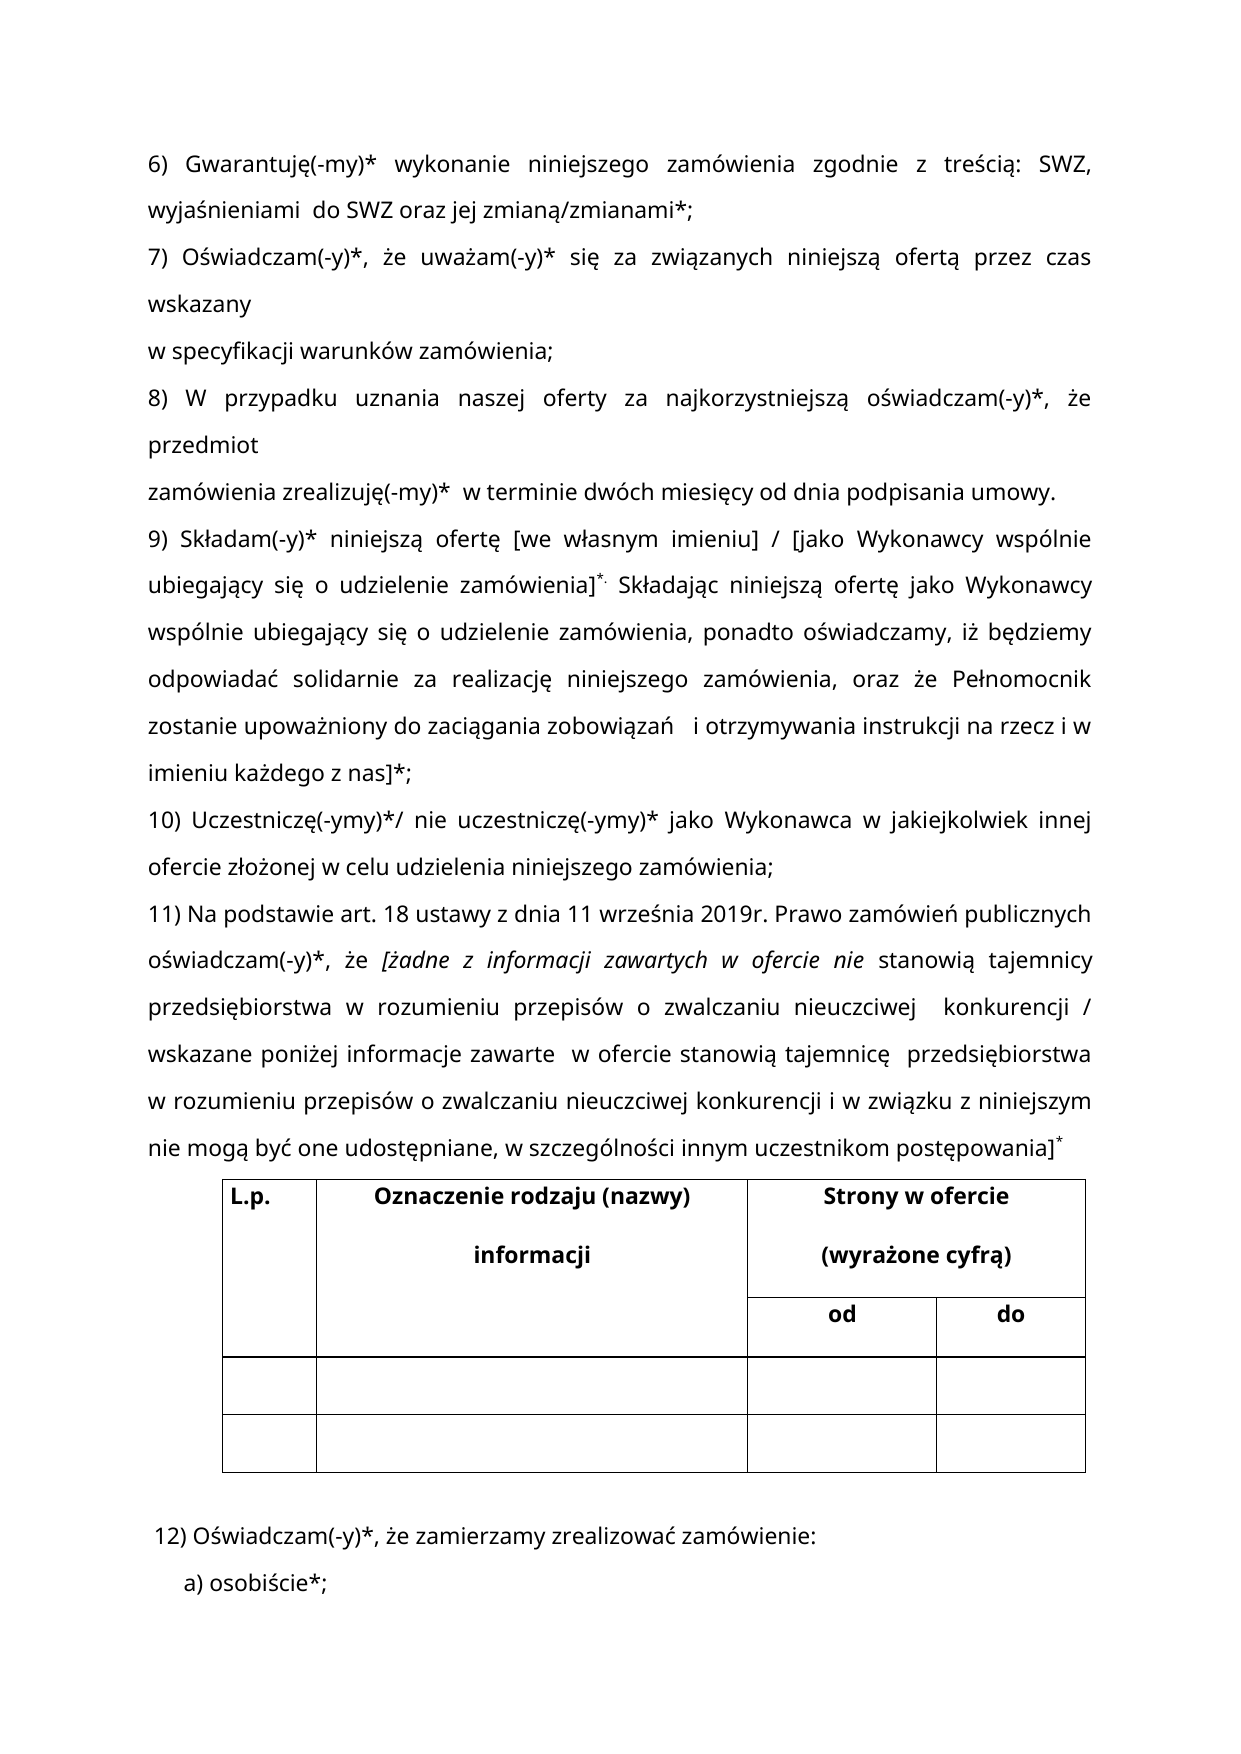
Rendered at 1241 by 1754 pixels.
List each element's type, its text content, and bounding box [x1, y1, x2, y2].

table_cell [317, 1358, 747, 1414]
table_cell [317, 1415, 747, 1472]
table_cell od [748, 1298, 936, 1356]
table_header Oznaczenie rodzaju (nazwy) informacji [317, 1180, 747, 1356]
text 11) Na podstawie art. 18 ustawy z dnia 11 września 2019r. Prawo zamówień publicznych oświadczam(-y)*, że [żadne z informacji zawartych w ofercie nie stanowią tajemnicy przedsiębiorstwa w rozumieniu przepisów o zwalczaniu nieuczciwej konkurencji / wskazane poniżej informacje zawarte w ofercie stanowią tajemnicę przedsiębiorstwa w rozumieniu przepisów o zwalczaniu nieuczciwej konkurencji i w związku z niniejszym nie mogą być one udostępniane, w szczególności innym uczestnikom postępowania]* [148, 898, 1093, 1163]
table_cell [937, 1415, 1085, 1472]
text 9) Składam(-y)* niniejszą ofertę [we własnym imieniu] / [jako Wykonawcy wspólnie ubiegający się o udzielenie zamówienia]*. Składając niniejszą ofertę jako Wykonawcy wspólnie ubiegający się o udzielenie zamówienia, ponadto oświadczamy, iż będziemy odpowiadać solidarnie za realizację niniejszego zamówienia, oraz że Pełnomocnik zostanie upoważniony do zaciągania zobowiązań i otrzymywania instrukcji na rzecz i w imieniu każdego z nas]*; [148, 523, 1093, 788]
text 7) Oświadczam(-y)*, że uważam(-y)* się za związanych niniejszą ofertą przez czas wskazany [148, 241, 1093, 319]
table_cell [748, 1358, 936, 1414]
table_cell [937, 1358, 1085, 1414]
table_cell [223, 1358, 316, 1414]
table_cell [223, 1415, 316, 1472]
text zamówienia zrealizuję(-my)* w terminie dwóch miesięcy od dnia podpisania umowy. [148, 476, 1093, 507]
text a) osobiście*; [148, 1567, 1093, 1598]
text w specyfikacji warunków zamówienia; [148, 335, 1093, 366]
text 8) W przypadku uznania naszej oferty za najkorzystniejszą oświadczam(-y)*, że przedmiot [148, 382, 1093, 460]
text 12) Oświadczam(-y)*, że zamierzamy zrealizować zamówienie: [148, 1520, 1093, 1551]
table_cell [748, 1415, 936, 1472]
table_header Strony w ofercie (wyrażone cyfrą) [748, 1180, 1085, 1297]
table_header L.p. [223, 1180, 316, 1356]
table_cell do [937, 1298, 1085, 1356]
text 10) Uczestniczę(-ymy)*/ nie uczestniczę(-ymy)* jako Wykonawca w jakiejkolwiek innej ofercie złożonej w celu udzielenia niniejszego zamówienia; [148, 804, 1093, 882]
text 6) Gwarantuję(-my)* wykonanie niniejszego zamówienia zgodnie z treścią: SWZ, wyjaśnieniami do SWZ oraz jej zmianą/zmianami*; [148, 148, 1093, 226]
